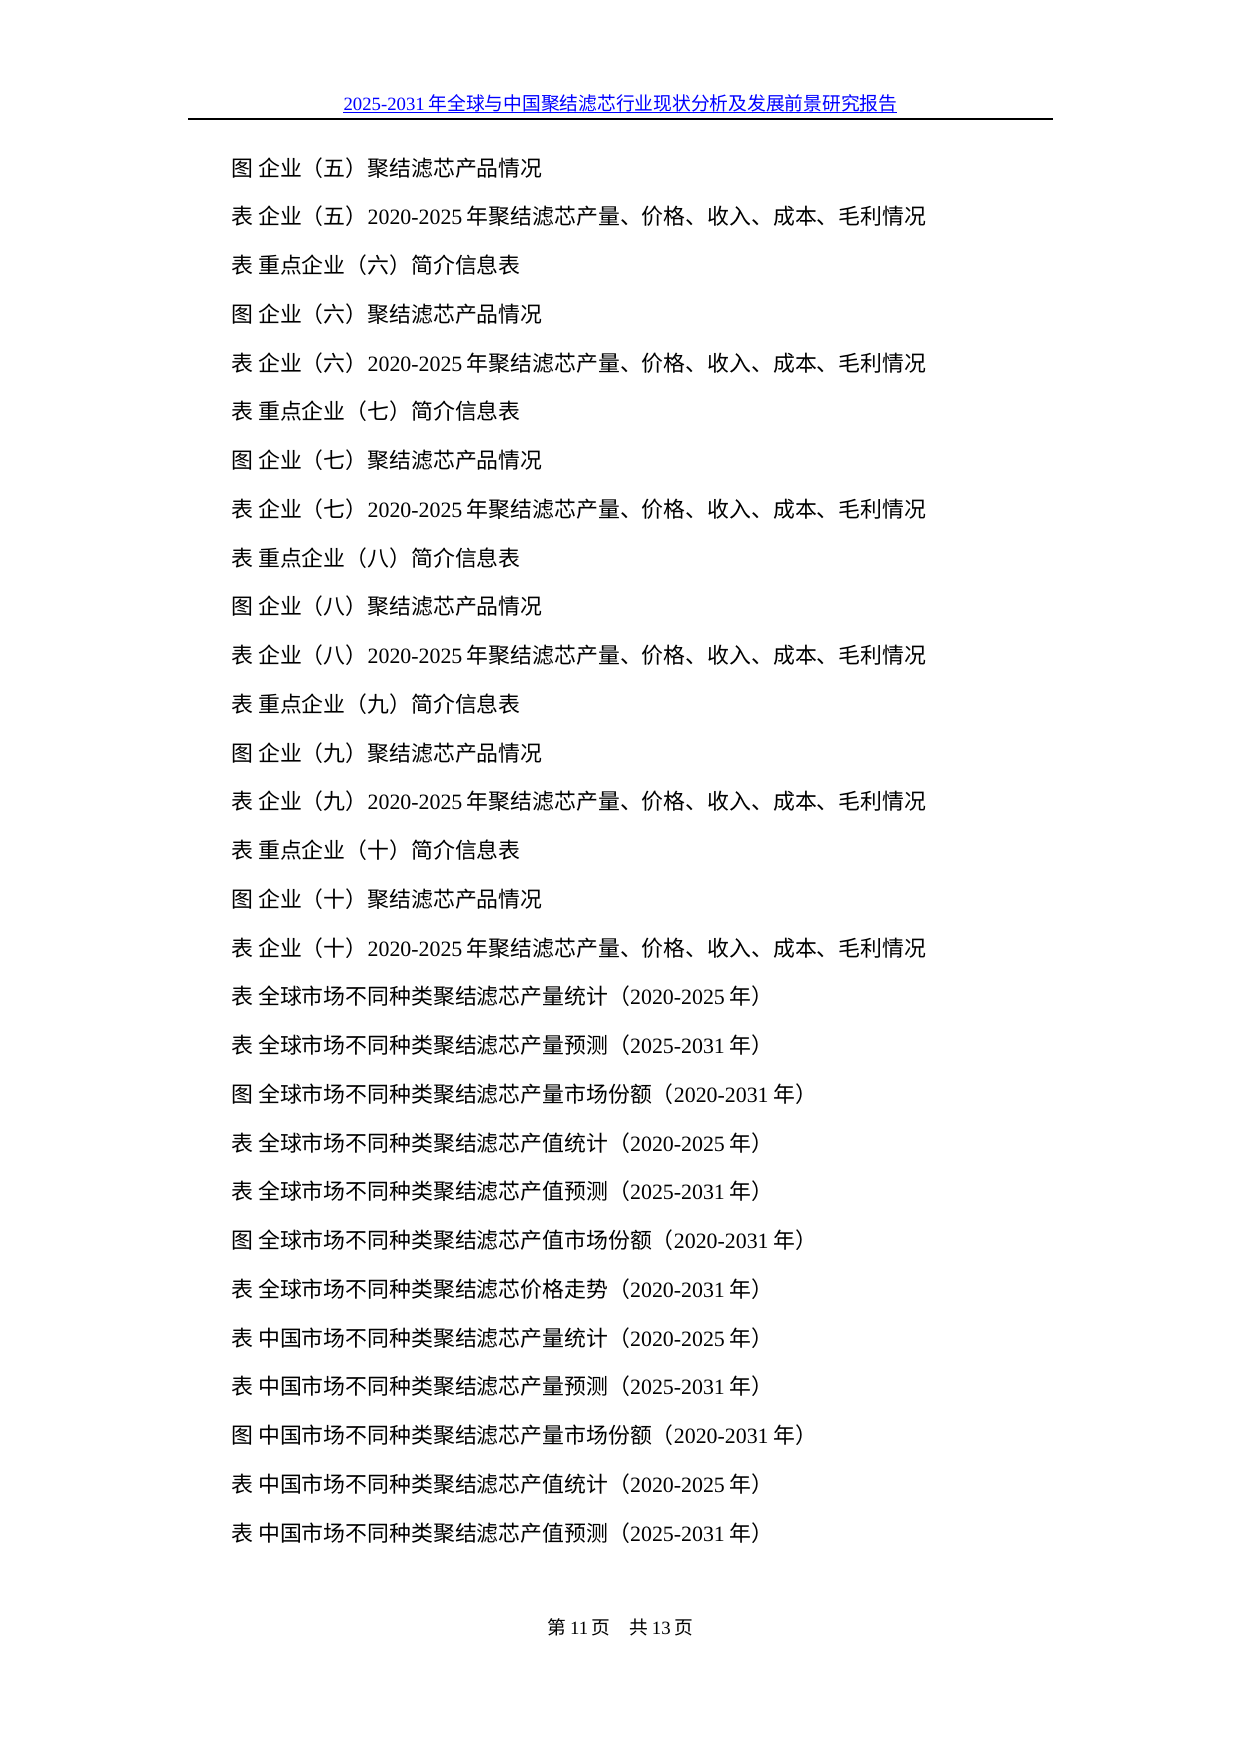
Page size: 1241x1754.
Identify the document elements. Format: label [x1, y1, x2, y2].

text [187, 150, 1053, 1548]
